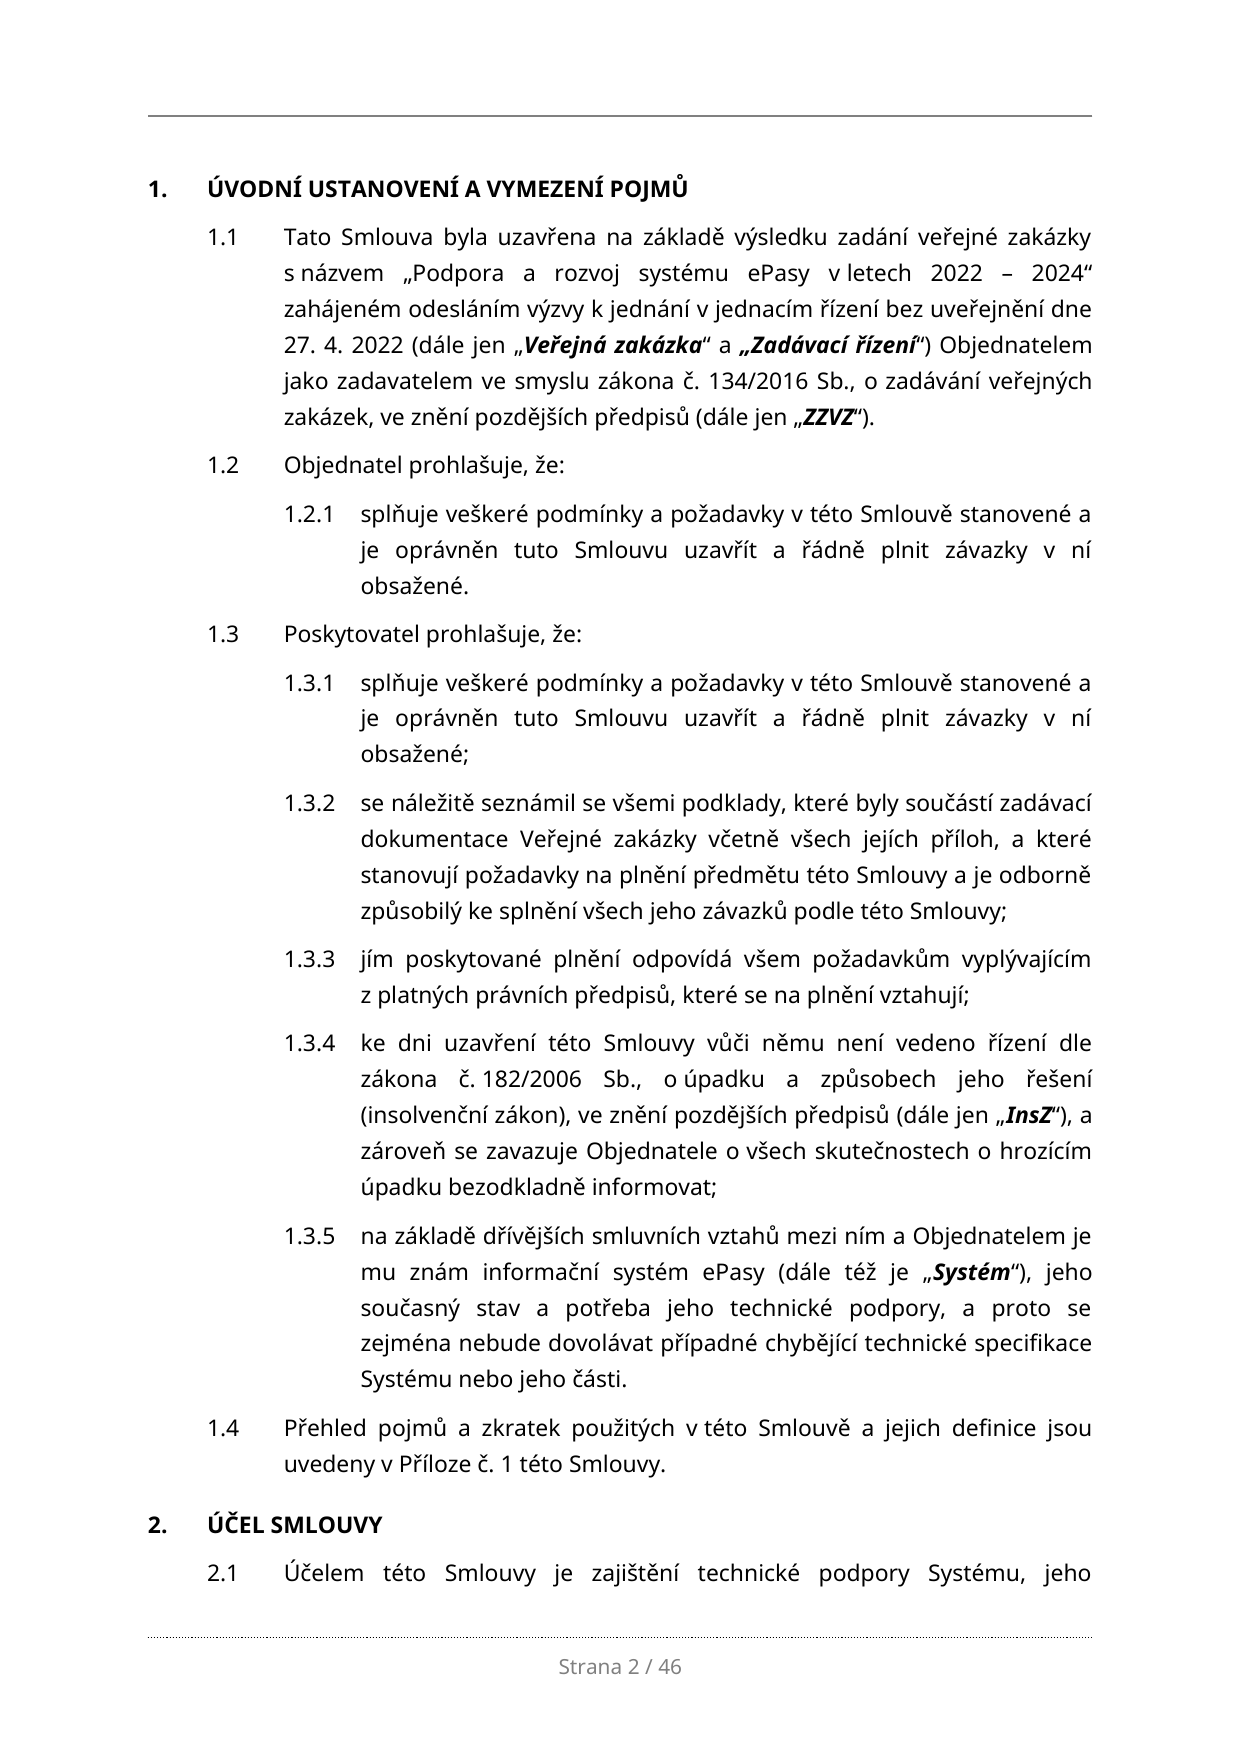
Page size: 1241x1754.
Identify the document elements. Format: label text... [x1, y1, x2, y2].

list na základě dřívějších smluvních vztahů mezi ním a Objednatelem je mu znám informační systém ePasy (dále též je „Systém“), jeho současný stav a potřeba jeho technické podpory, a proto se zejména nebude dovolávat případné chybějící technické specifikace Systému nebo jeho části. [283, 1219, 1092, 1394]
text ÚVODNÍ USTANOVENÍ A VYMEZENÍ POJMŮ [148, 173, 1092, 204]
list ke dni uzavření této Smlouvy vůči němu není vedeno řízení dle zákona č. 182/2006 Sb., o úpadku a způsobech jeho řešení (insolvenční zákon), ve znění pozdějších předpisů (dále jen „InsZ“), a zároveň se zavazuje Objednatele o všech skutečnostech o hrozícím úpadku bezodkladně informovat; [283, 1027, 1092, 1202]
text Tato Smlouva byla uzavřena na základě výsledku zadání veřejné zakázky s názvem „Podpora a rozvoj systému ePasy v letech 2022 – 2024“ zahájeném odesláním výzvy k jednání v jednacím řízení bez uveřejnění dne 27. 4. 2022 (dále jen „Veřejná zakázka“ a „Zadávací řízení“) Objednatelem jako zadavatelem ve smyslu zákona č. 134/2016 Sb., o zadávání veřejných zakázek, ve znění pozdějších předpisů (dále jen „ZZVZ“). [207, 221, 1092, 432]
list jím poskytované plnění odpovídá všem požadavkům vyplývajícím z platných právních předpisů, které se na plnění vztahují; [283, 943, 1092, 1010]
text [207, 1557, 1092, 1588]
text ÚČEL SMLOUVY [148, 1509, 1092, 1540]
list splňuje veškeré podmínky a požadavky v této Smlouvě stanovené a je oprávněn tuto Smlouvu uzavřít a řádně plnit závazky v ní obsažené; [283, 666, 1092, 769]
list se náležitě seznámil se všemi podklady, které byly součástí zadávací dokumentace Veřejné zakázky včetně všech jejích příloh, a které stanovují požadavky na plnění předmětu této Smlouvy a je odborně způsobilý ke splnění všech jeho závazků podle této Smlouvy; [283, 787, 1092, 926]
list splňuje veškeré podmínky a požadavky v této Smlouvě stanovené a je oprávněn tuto Smlouvu uzavřít a řádně plnit závazky v ní obsažené. [283, 498, 1092, 601]
text Objednatel prohlašuje, že: [207, 449, 1092, 481]
text Poskytovatel prohlašuje, že: [207, 618, 1092, 649]
text Přehled pojmů a zkratek použitých v této Smlouvě a jejich definice jsou uvedeny v Příloze č. 1 této Smlouvy. [207, 1412, 1092, 1479]
